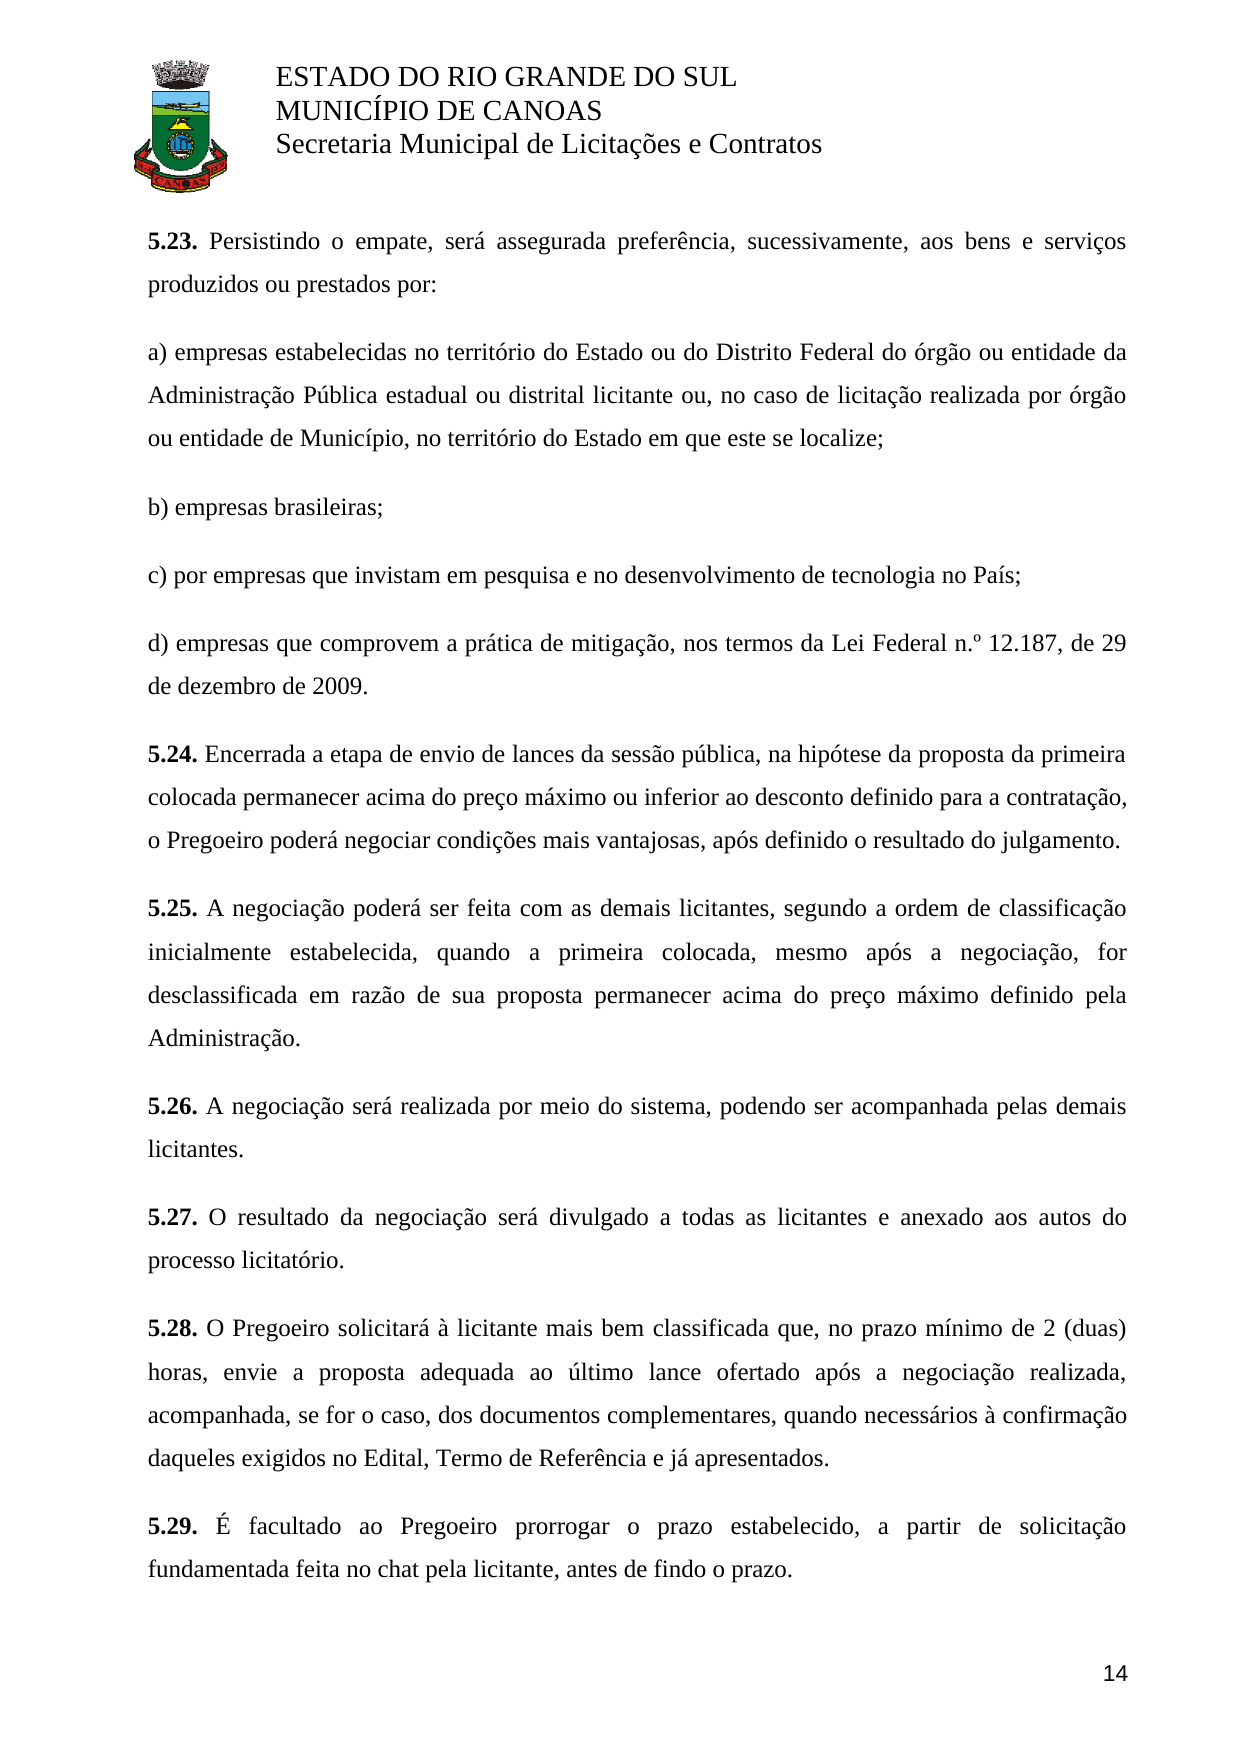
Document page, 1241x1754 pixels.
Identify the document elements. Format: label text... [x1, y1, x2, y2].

text 5.27. O resultado da negociação será divulgado a todas as licitantes e anexado aos autos do processo licitatório. [148, 1202, 1128, 1274]
text 5.28. O Pregoeiro solicitará à licitante mais bem classificada que, no prazo mínimo de 2 (duas) horas, envie a proposta adequada ao último lance ofertado após a negociação realizada, acompanhada, se for o caso, dos documentos complementares, quando necessários à confirmação daqueles exigidos no Edital, Termo de Referência e já apresentados. [148, 1313, 1128, 1472]
picture [134, 60, 228, 193]
text 5.25. A negociação poderá ser feita com as demais licitantes, segundo a ordem de classificação inicialmente estabelecida, quando a primeira colocada, mesmo após a negociação, for desclassificada em razão de sua proposta permanecer acima do preço máximo definido pela Administração. [148, 893, 1128, 1052]
text a) empresas estabelecidas no território do Estado ou do Distrito Federal do órgão ou entidade da Administração Pública estadual ou distrital licitante ou, no caso de licitação realizada por órgão ou entidade de Município, no território do Estado em que este se localize; [148, 337, 1128, 452]
text d) empresas que comprovem a prática de mitigação, nos termos da Lei Federal n.º 12.187, de 29 de dezembro de 2009. [148, 628, 1128, 700]
text 5.26. A negociação será realizada por meio do sistema, podendo ser acompanhada pelas demais licitantes. [148, 1091, 1128, 1163]
text 5.29. É facultado ao Pregoeiro prorrogar o prazo estabelecido, a partir de solicitação fundamentada feita no chat pela licitante, antes de findo o prazo. [148, 1511, 1128, 1583]
text 5.24. Encerrada a etapa de envio de lances da sessão pública, na hipótese da proposta da primeira colocada permanecer acima do preço máximo ou inferior ao desconto definido para a contratação, o Pregoeiro poderá negociar condições mais vantajosas, após definido o resultado do julgamento. [148, 739, 1128, 854]
text b) empresas brasileiras; [148, 492, 1128, 520]
text c) por empresas que invistam em pesquisa e no desenvolvimento de tecnologia no País; [148, 560, 1128, 588]
text 5.23. Persistindo o empate, será assegurada preferência, sucessivamente, aos bens e serviços produzidos ou prestados por: [148, 226, 1128, 298]
